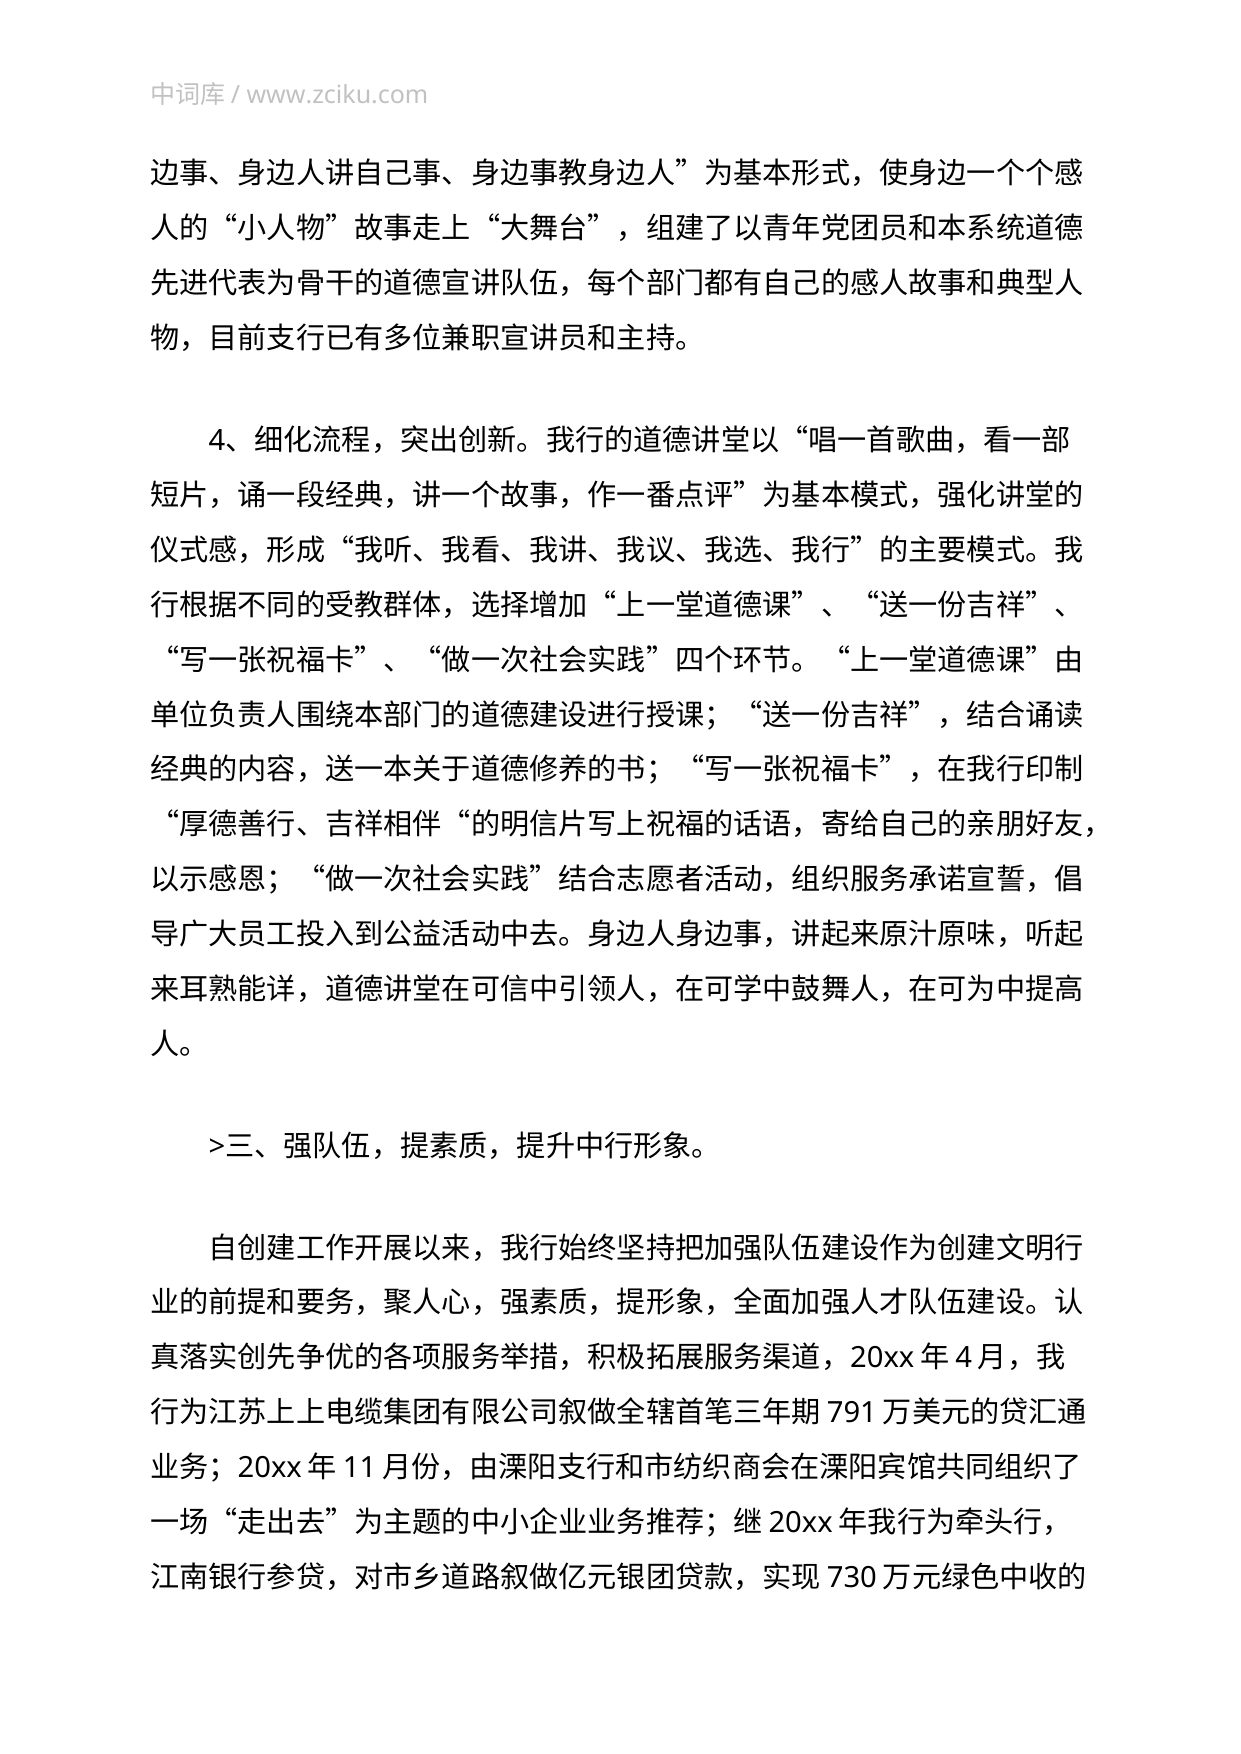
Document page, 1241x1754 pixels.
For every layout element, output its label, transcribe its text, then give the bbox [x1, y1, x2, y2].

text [150, 1224, 1090, 1596]
text >三、强队伍，提素质，提升中行形象。 [150, 1122, 1090, 1164]
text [150, 150, 1090, 357]
text 4、细化流程，突出创新。我行的道德讲堂以“唱一首歌曲，看一部短片，诵一段经典，讲一个故事，作一番点评”为基本模式，强化讲堂的仪式感，形成“我听、我看、我讲、我议、我选、我行”的主要模式。我行根据不同的受教群体，选择增加“上一堂道德课”、“送一份吉祥”、“写一张祝福卡”、“做一次社会实践”四个环节。“上一堂道德课”由单位负责人围绕本部门的道德建设进行授课；“送一份吉祥”，结合诵读经典的内容，送一本关于道德修养的书；“写一张祝福卡”，在我行印制“厚德善行、吉祥相伴“的明信片写上祝福的话语，寄给自己的亲朋好友，以示感恩；“做一次社会实践”结合志愿者活动，组织服务承诺宣誓，倡导广大员工投入到公益活动中去。身边人身边事，讲起来原汁原味，听起来耳熟能详，道德讲堂在可信中引领人，在可学中鼓舞人，在可为中提高人。 [150, 416, 1090, 1063]
